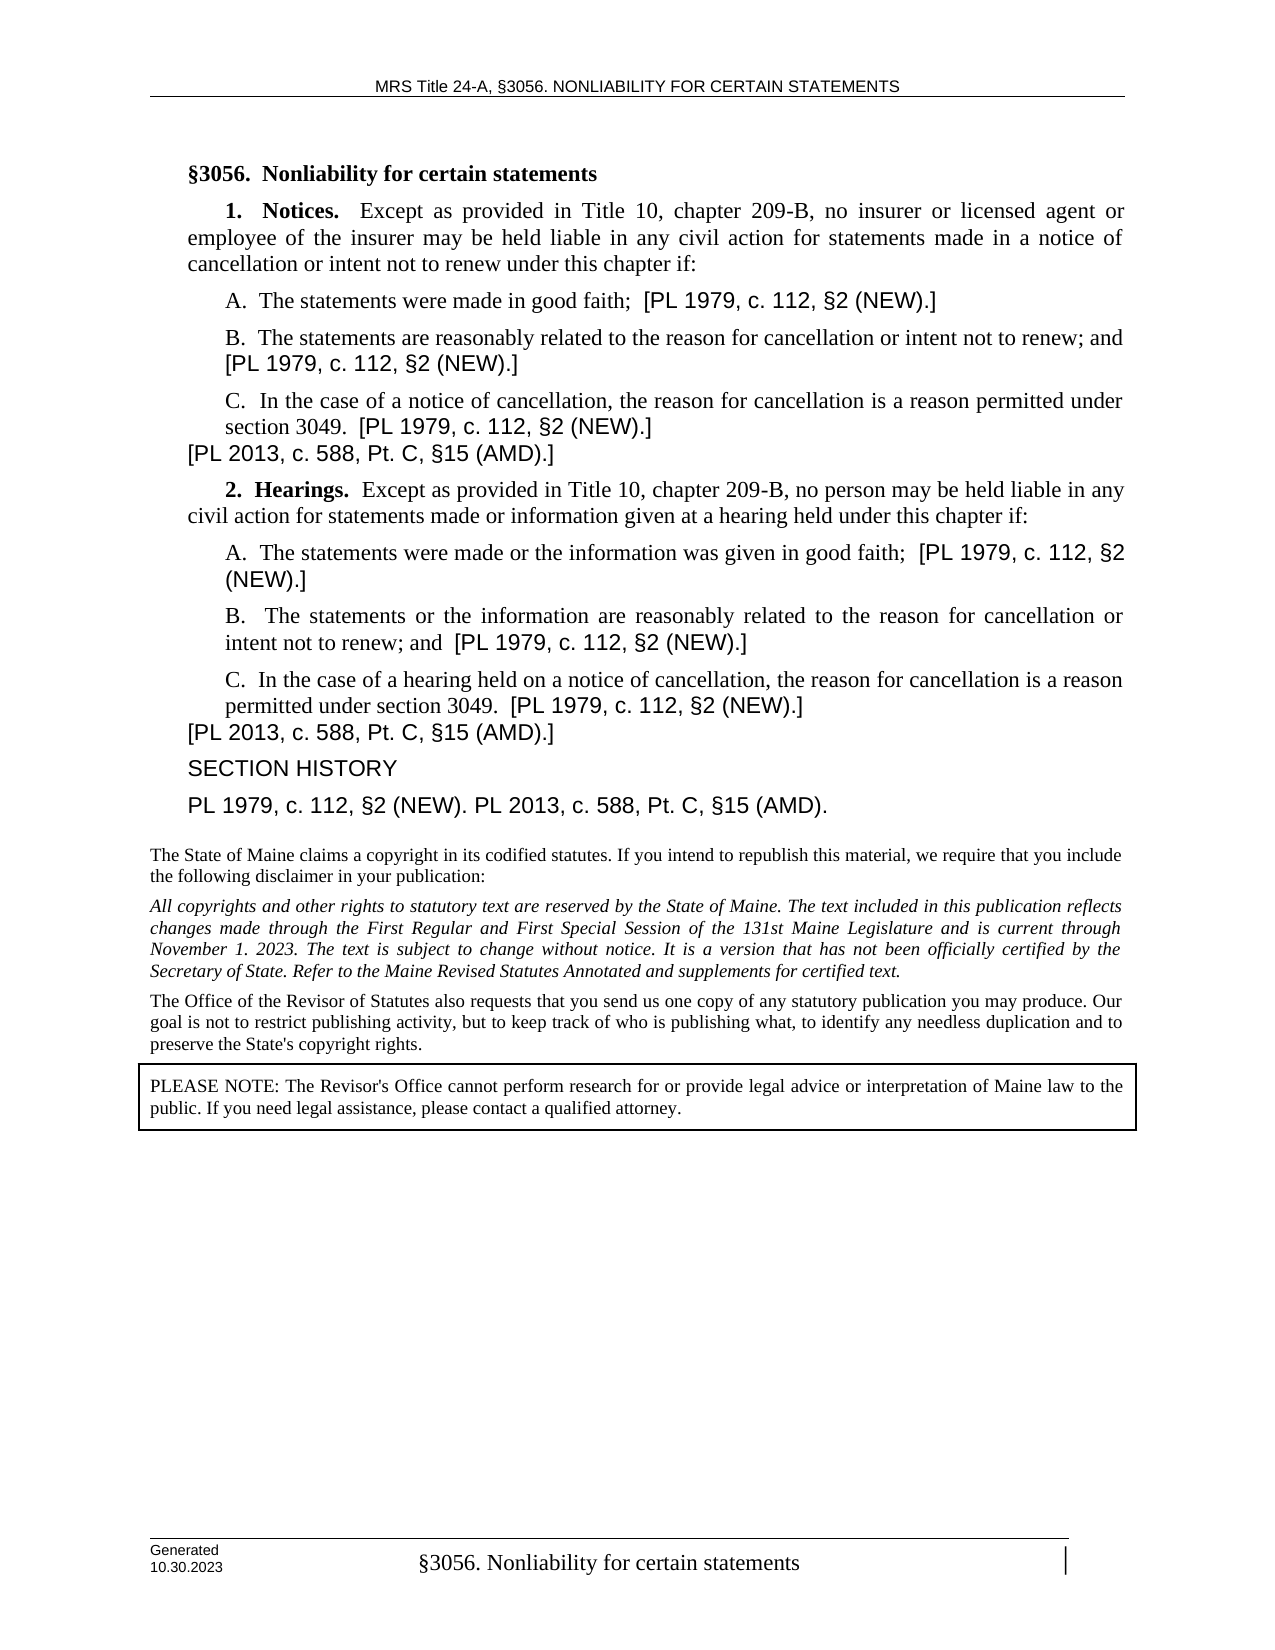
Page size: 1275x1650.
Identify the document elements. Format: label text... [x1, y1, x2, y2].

text SECTION HISTORY [187, 755, 1125, 782]
text The Office of the Revisor of Statutes also requests that you send us one copy of any statutory publication you may produce. Our goal is not to restrict publishing activity, but to keep track of who is publishing what, to identify any needless duplication and to preserve the State's copyright rights. [150, 989, 1125, 1054]
text [PL 2013, c. 588, Pt. C, §15 (AMD).] [187, 719, 1125, 745]
text The State of Maine claims a copyright in its codified statutes. If you intend to republish this material, we require that you include the following disclaimer in your publication: [150, 843, 1125, 887]
text C. In the case of a notice of cancellation, the reason for cancellation is a reason permitted under section 3049. [PL 1979, c. 112, §2 (NEW).] [225, 387, 1125, 439]
text [PL 2013, c. 588, Pt. C, §15 (AMD).] [187, 439, 1125, 466]
text PL 1979, c. 112, §2 (NEW). PL 2013, c. 588, Pt. C, §15 (AMD). [187, 792, 1125, 818]
text PLEASE NOTE: The Revisor's Office cannot perform research for or provide legal advice or interpretation of Maine law to the public. If you need legal assistance, please contact a qualified attorney. [140, 1065, 1135, 1129]
text C. In the case of a hearing held on a notice of cancellation, the reason for cancellation is a reason permitted under section 3049. [PL 1979, c. 112, §2 (NEW).] [225, 666, 1125, 719]
text 1. Notices. Except as provided in Title 10, chapter 209‑B, no insurer or licensed agent or employee of the insurer may be held liable in any civil action for statements made in a notice of cancellation or intent not to renew under this chapter if: [187, 197, 1125, 276]
text §3056. Nonliability for certain statements [187, 160, 1125, 187]
text A. The statements were made in good faith; [PL 1979, c. 112, §2 (NEW).] [225, 287, 1125, 313]
text A. The statements were made or the information was given in good faith; [PL 1979, c. 112, §2 (NEW).] [225, 539, 1125, 592]
text B. The statements are reasonably related to the reason for cancellation or intent not to renew; and [PL 1979, c. 112, §2 (NEW).] [225, 323, 1125, 376]
text All copyrights and other rights to statutory text are reserved by the State of Maine. The text included in this publication reflects changes made through the First Regular and First Special Session of the 131st Maine Legislature and is current through November 1. 2023 . The text is subject to change without notice. It is a version that has not been officially certified by the Secretary of State. Refer to the Maine Revised Statutes Annotated and supplements for certified text. [150, 895, 1125, 981]
text 2. Hearings. Except as provided in Title 10, chapter 209‑B, no person may be held liable in any civil action for statements made or information given at a hearing held under this chapter if: [187, 476, 1125, 529]
text B. The statements or the information are reasonably related to the reason for cancellation or intent not to renew; and [PL 1979, c. 112, §2 (NEW).] [225, 603, 1125, 655]
